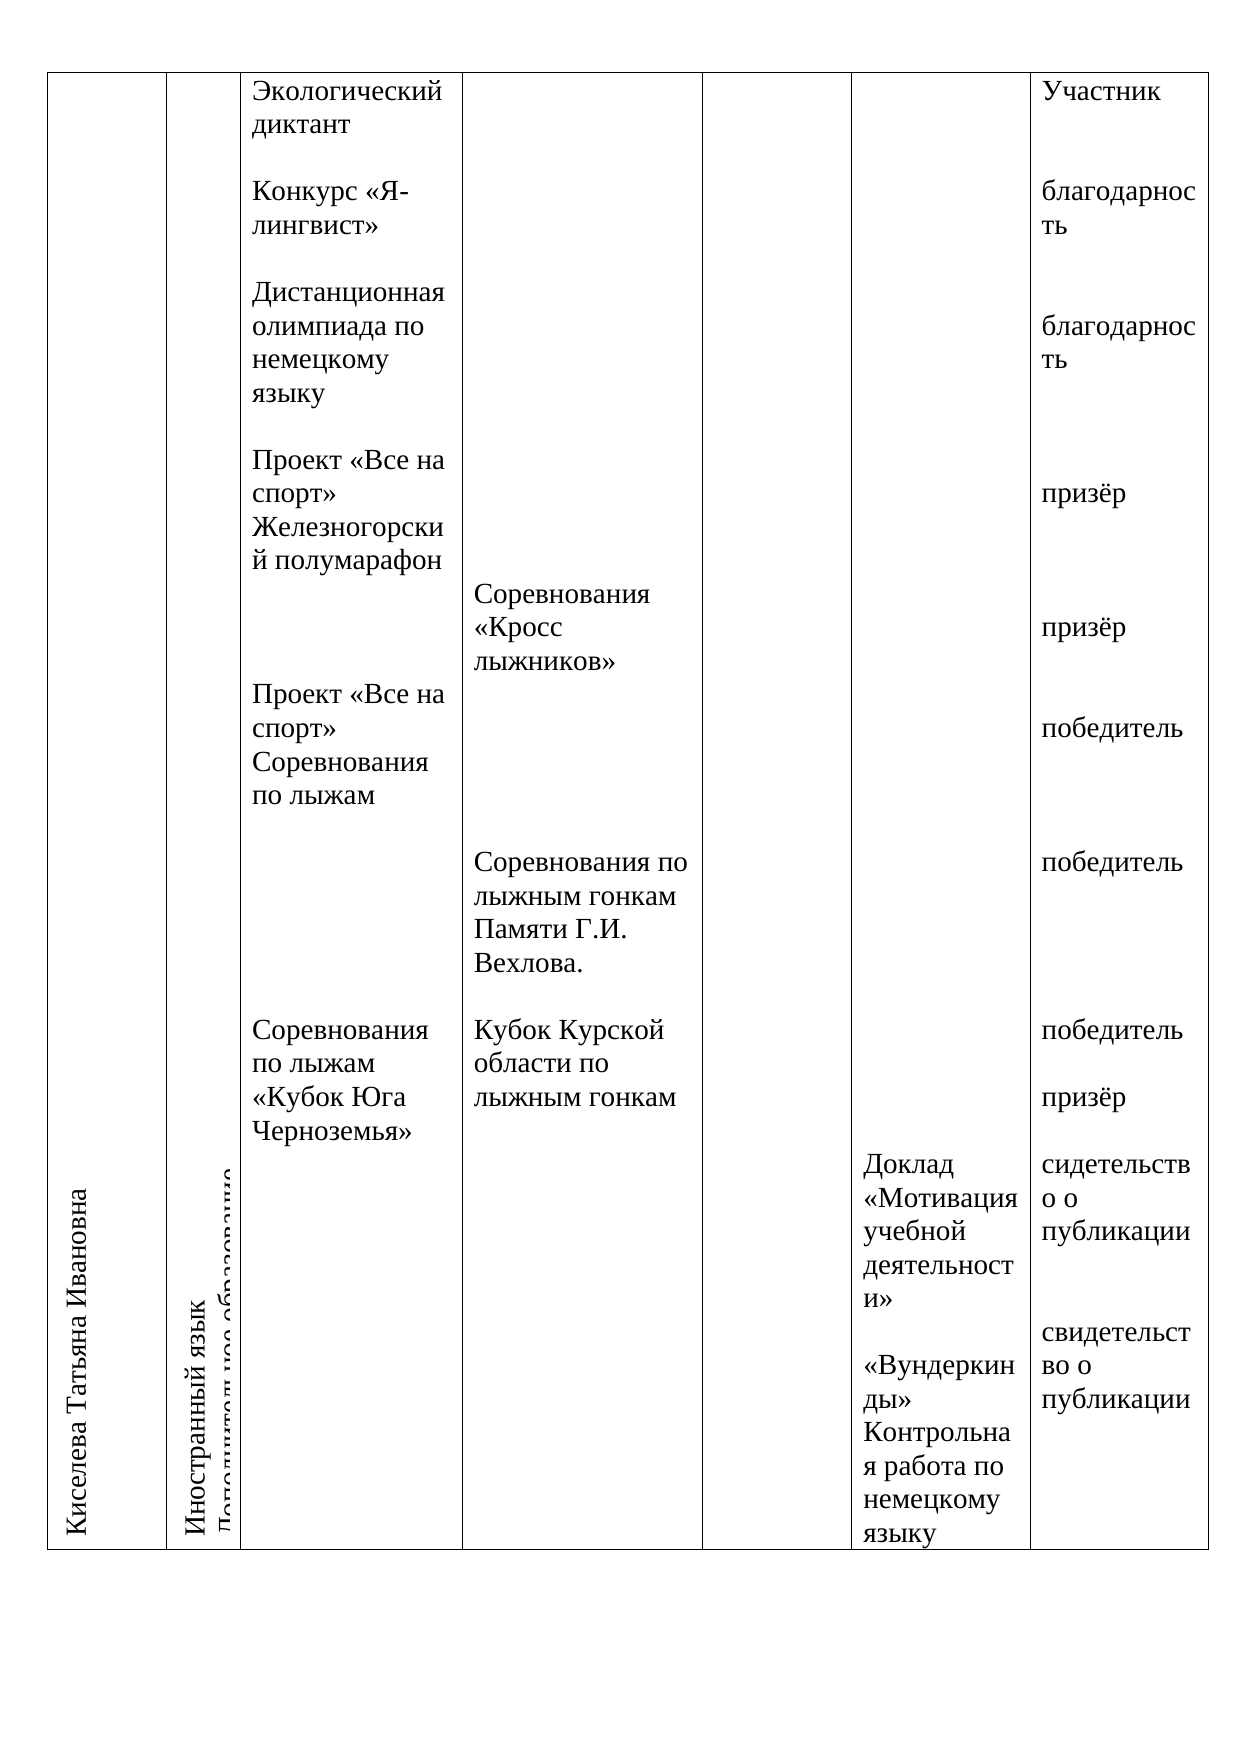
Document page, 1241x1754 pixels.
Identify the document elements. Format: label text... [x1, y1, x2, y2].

table_cell Иностранный язык Дополнительное образование [167, 73, 240, 1549]
table_cell Экологический диктант Конкурс «Я- лингвист» Дистанционная олимпиада по немецкому языку Проект «Все на спорт» Железногорский полумарафон Проект «Все на спорт» Соревнования по лыжам Соревнования по лыжам «Кубок Юга Черноземья» [241, 73, 462, 1549]
table_cell Соревнования «Кросс лыжников» Соревнования по лыжным гонкам Памяти Г.И. Вехлова. Кубок Курской области по лыжным гонкам [463, 73, 702, 1549]
table_cell [703, 73, 851, 1549]
table_cell Участник благодарность благодарность призёр призёр победитель победитель победитель призёр сидетельство о публикации свидетельство о публикации [1031, 73, 1208, 1549]
table_cell Киселева Татьяна Ивановна [48, 73, 166, 1549]
table_cell Доклад «Мотивация учебной деятельности» «Вундеркинды» Контрольная работа по немецкому языку [852, 73, 1030, 1549]
